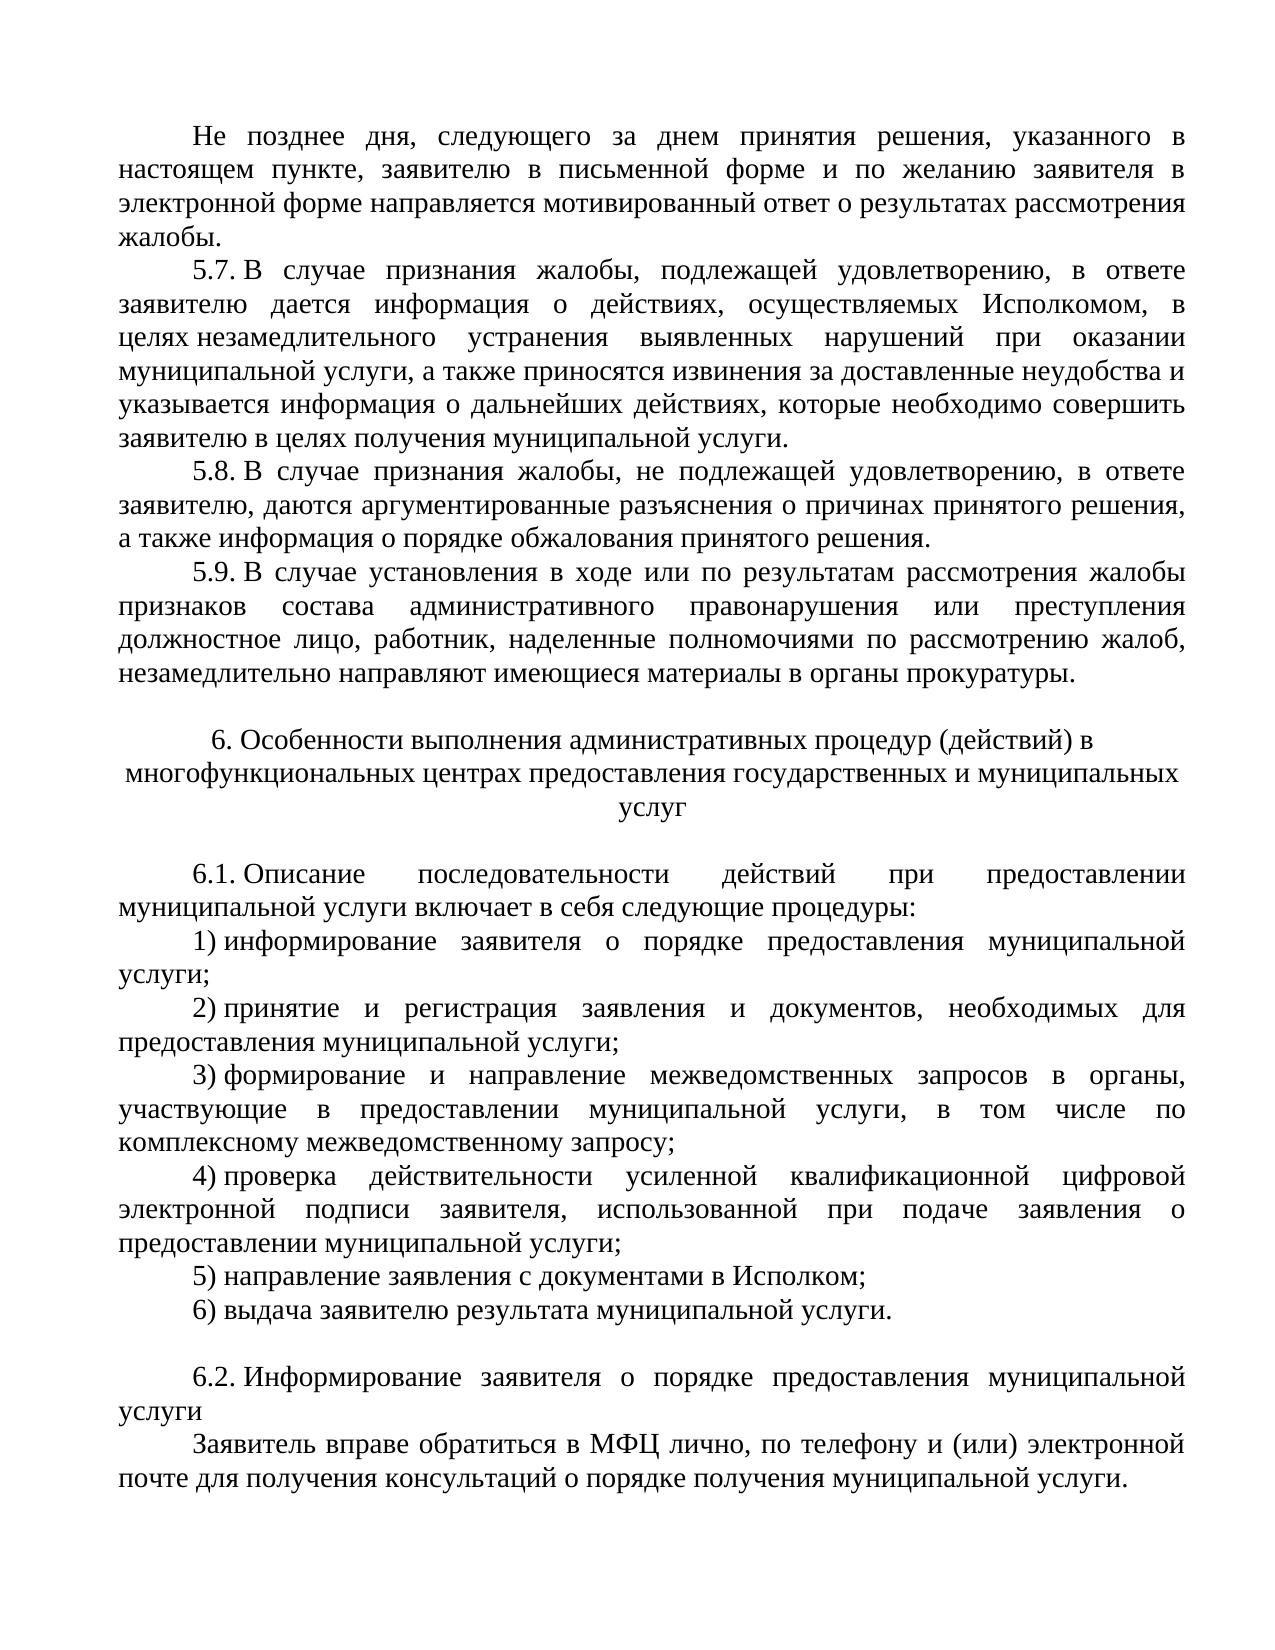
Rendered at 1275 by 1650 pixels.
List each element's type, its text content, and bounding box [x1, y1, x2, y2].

text 1) информирование заявителя о порядке предоставления муниципальной услуги; [118, 923, 1186, 990]
text 6.2. Информирование заявителя о порядке предоставления муниципальной услуги [118, 1359, 1186, 1426]
text Не позднее дня, следующего за днем принятия решения, указанного в настоящем пункте, заявителю в письменной форме и по желанию заявителя в электронной форме направляется мотивированный ответ о результатах рассмотрения жалобы. [118, 118, 1186, 252]
text 6. Особенности выполнения административных процедур (действий) в многофункциональных центрах предоставления государственных и муниципальных услуг [118, 722, 1186, 822]
text 6.1. Описание последовательности действий при предоставлении муниципальной услуги включает в себя следующие процедуры: [118, 856, 1186, 923]
text 5.9. В случае установления в ходе или по результатам рассмотрения жалобы признаков состава административного правонарушения или преступления должностное лицо, работник, наделенные полномочиями по рассмотрению жалоб, незамедлительно направляют имеющиеся материалы в органы прокуратуры. [118, 554, 1186, 688]
text 6) выдача заявителю результата муниципальной услуги. [118, 1292, 1186, 1326]
text 2) принятие и регистрация заявления и документов, необходимых для предоставления муниципальной услуги; [118, 990, 1186, 1057]
text 5) направление заявления с документами в Исполком; [118, 1258, 1186, 1292]
text Заявитель вправе обратиться в МФЦ лично, по телефону и (или) электронной почте для получения консультаций о порядке получения муниципальной услуги. [118, 1426, 1186, 1493]
text 5.8. В случае признания жалобы, не подлежащей удовлетворению, в ответе заявителю, даются аргументированные разъяснения о причинах принятого решения, а также информация о порядке обжалования принятого решения. [118, 453, 1186, 554]
text 5.7. В случае признания жалобы, подлежащей удовлетворению, в ответе заявителю дается информация о действиях, осуществляемых Исполкомом, в целях незамедлительного устранения выявленных нарушений при оказании муниципальной услуги, а также приносятся извинения за доставленные неудобства и указывается информация о дальнейших действиях, которые необходимо совершить заявителю в целях получения муниципальной услуги. [118, 252, 1186, 453]
text 3) формирование и направление межведомственных запросов в органы, участвующие в предоставлении муниципальной услуги, в том числе по комплексному межведомственному запросу; [118, 1057, 1186, 1158]
text 4) проверка действительности усиленной квалификационной цифровой электронной подписи заявителя, использованной при подаче заявления о предоставлении муниципальной услуги; [118, 1158, 1186, 1258]
